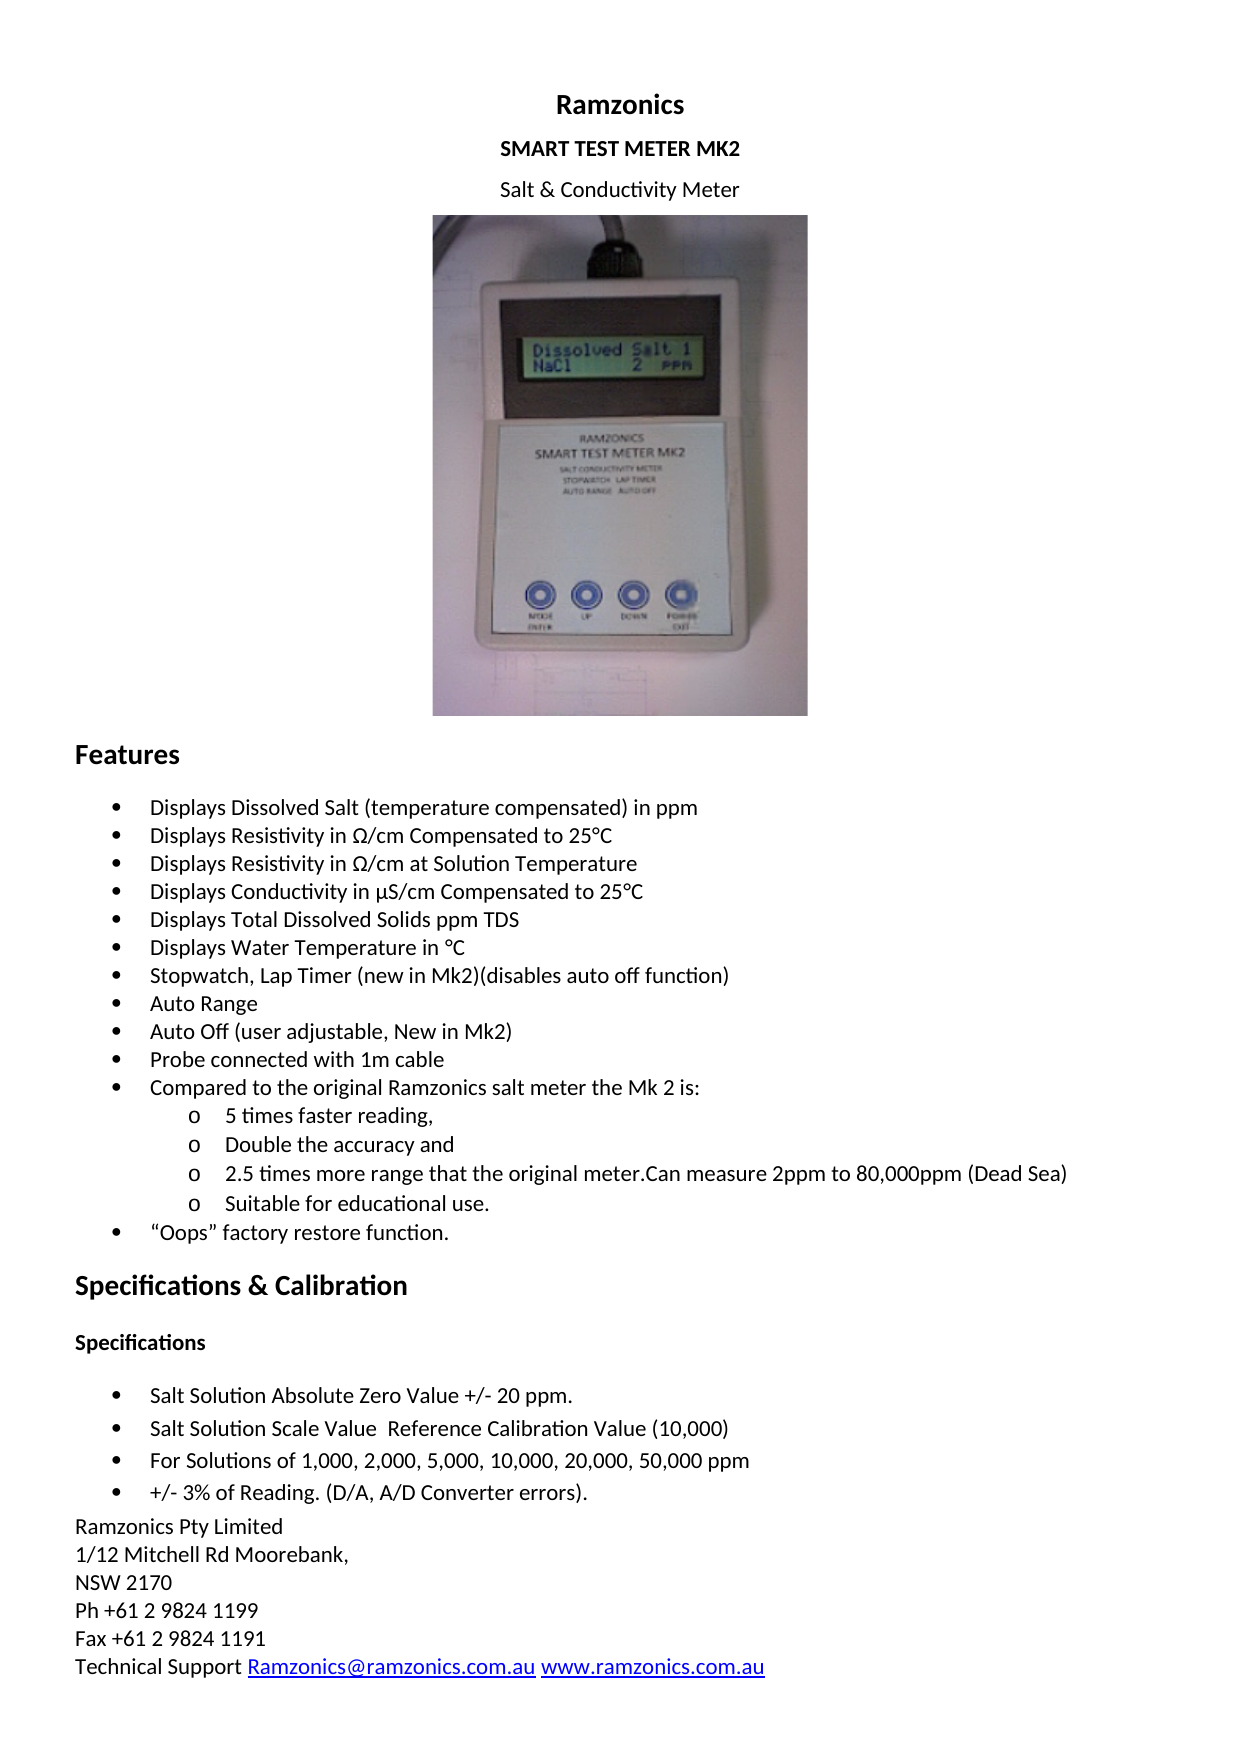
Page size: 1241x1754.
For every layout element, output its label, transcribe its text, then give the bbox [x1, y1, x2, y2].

list Auto Range [112, 989, 1165, 1017]
list “Oops” factory restore function. [112, 1218, 1165, 1246]
text Features [75, 736, 1165, 772]
list Displays Conductivity in µS/cm Compensated to 25°C [112, 877, 1165, 905]
picture [432, 215, 808, 716]
list Probe connected with 1m cable [112, 1045, 1165, 1073]
list Auto Off (user adjustable, New in Mk2) [112, 1017, 1165, 1045]
list For Solutions of 1,000, 2,000, 5,000, 10,000, 20,000, 50,000 ppm [112, 1446, 1165, 1474]
list Stopwatch, Lap Timer (new in Mk2)(disables auto off function) [112, 961, 1165, 989]
list Displays Dissolved Salt (temperature compensated) in ppm [112, 793, 1165, 821]
text Specifications & Calibration [75, 1267, 1165, 1302]
list Suitable for educational use. [187, 1189, 1165, 1218]
list Displays Total Dissolved Solids ppm TDS [112, 905, 1165, 933]
list 2.5 times more range that the original meter.Can measure 2ppm to 80,000ppm (Dead Sea) [187, 1159, 1165, 1189]
list Displays Water Temperature in °C [112, 933, 1165, 961]
list Displays Resistivity in Ω/cm Compensated to 25°C [112, 821, 1165, 849]
list Double the accuracy and [187, 1130, 1165, 1159]
list Salt Solution Scale Value Reference Calibration Value (10,000) [112, 1414, 1165, 1442]
list Compared to the original Ramzonics salt meter the Mk 2 is: [112, 1073, 1165, 1101]
list 5 times faster reading, [187, 1101, 1165, 1130]
list Displays Resistivity in Ω/cm at Solution Temperature [112, 849, 1165, 877]
text Specifications [75, 1328, 1165, 1356]
list +/- 3% of Reading. (D/A, A/D Converter errors). [112, 1478, 1165, 1506]
list Salt Solution Absolute Zero Value +/- 20 ppm. [112, 1381, 1165, 1409]
